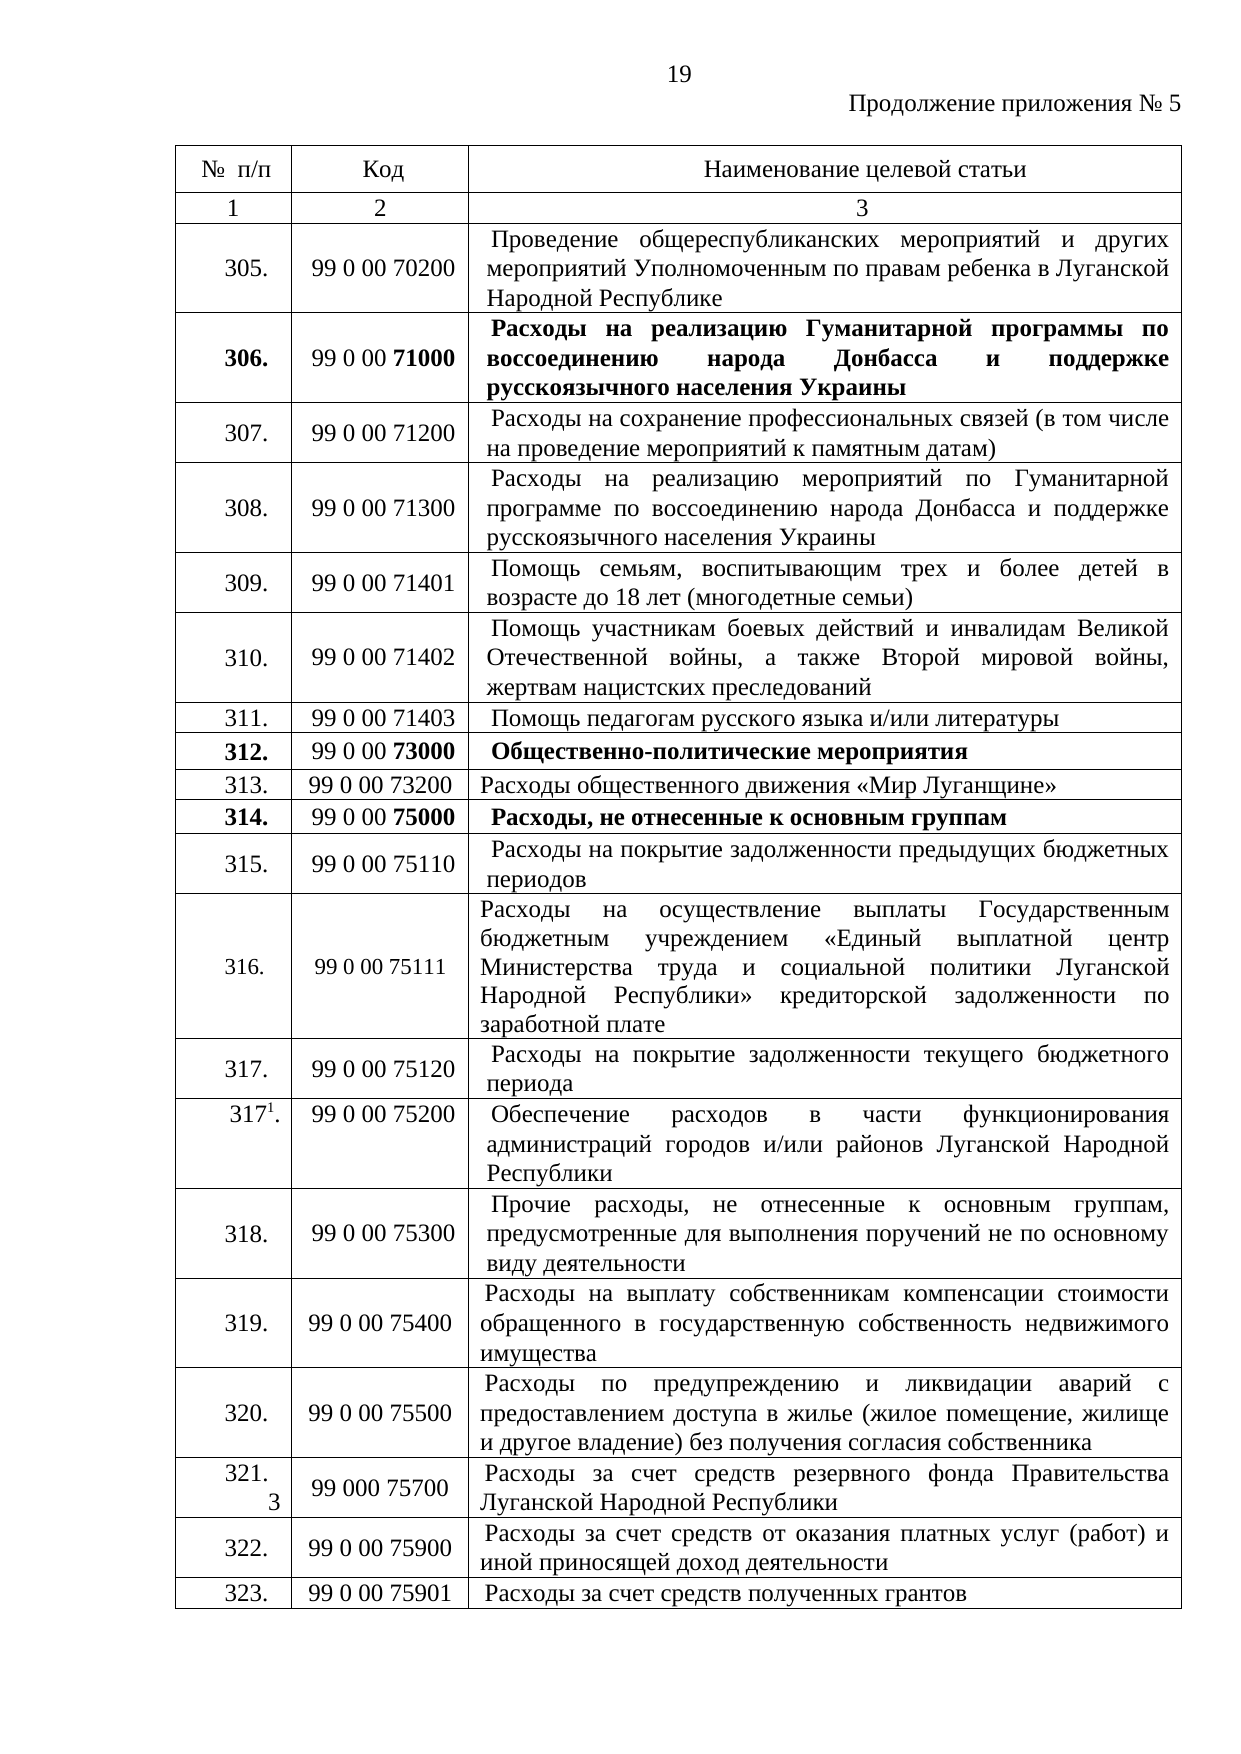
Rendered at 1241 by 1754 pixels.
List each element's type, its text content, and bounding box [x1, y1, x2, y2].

table_cell Расходы на покрытие задолженности текущего бюджетного периода [469, 1039, 1181, 1098]
table_cell [176, 224, 291, 312]
table_header Код [292, 146, 468, 192]
table_header Наименование целевой статьи [469, 146, 1181, 192]
table_cell [176, 770, 291, 799]
table_cell 99 0 00 70200 [292, 224, 468, 312]
table_cell 99 0 00 73000 [292, 733, 468, 769]
table_cell 3 [176, 1458, 291, 1517]
table_cell 99 0 00 75900 [292, 1518, 468, 1577]
table_cell [176, 1189, 291, 1277]
table_cell 99 0 00 75000 [292, 800, 468, 833]
table_cell Обеспечение расходов в части функционирования администраций городов и/или районов Луганской Народной Республики [469, 1099, 1181, 1188]
table_cell [176, 733, 291, 769]
table_cell 99 0 00 75200 [292, 1099, 468, 1188]
table_cell Расходы на реализацию Гуманитарной программы по воссоединению народа Донбасса и поддержке русскоязычного населения Украины [469, 313, 1181, 402]
table_cell [176, 1039, 291, 1098]
table_cell Общественно-политические мероприятия [469, 733, 1181, 769]
table_cell 3171. [176, 1099, 291, 1188]
table_cell Расходы за счет средств полученных грантов [469, 1578, 1181, 1607]
table_cell [176, 463, 291, 552]
table_cell Расходы на осуществление выплаты Государственным бюджетным учреждением «Единый выплатной центр Министерства труда и социальной политики Луганской Народной Республики» кредиторской задолженности по заработной плате [469, 894, 1181, 1038]
table_cell [176, 834, 291, 893]
table_cell Расходы общественного движения «Мир Луганщине» [469, 770, 1181, 799]
table_cell 99 0 00 75110 [292, 834, 468, 893]
table_cell Помощь участникам боевых действий и инвалидам Великой Отечественной войны, а также Второй мировой войны, жертвам нацистских преследований [469, 613, 1181, 702]
table_cell 99 0 00 71402 [292, 613, 468, 702]
table_cell 3 [469, 193, 1181, 223]
table_cell Расходы по предупреждению и ликвидации аварий с предоставлением доступа в жилье (жилое помещение, жилище и другое владение) без получения согласия собственника [469, 1368, 1181, 1457]
table_cell Помощь педагогам русского языка и/или литературы [469, 703, 1181, 732]
table_cell [176, 1578, 291, 1607]
table_header № п/п [176, 146, 291, 192]
table_cell Прочие расходы, не отнесенные к основным группам, предусмотренные для выполнения поручений не по основному виду деятельности [469, 1189, 1181, 1277]
table_cell [176, 553, 291, 612]
table_cell 99 0 00 71300 [292, 463, 468, 552]
table_cell 99 0 00 75500 [292, 1368, 468, 1457]
table_cell [176, 1518, 291, 1577]
table_cell Расходы на реализацию мероприятий по Гуманитарной программе по воссоединению народа Донбасса и поддержке русскоязычного населения Украины [469, 463, 1181, 552]
table_cell 99 0 00 75300 [292, 1189, 468, 1277]
table_cell [176, 313, 291, 402]
table_cell [176, 613, 291, 702]
table_cell [176, 1368, 291, 1457]
table_cell 99 0 00 75901 [292, 1578, 468, 1607]
table_cell [176, 403, 291, 462]
table_cell 99 0 00 75111 [292, 894, 468, 1038]
table_cell 99 0 00 71200 [292, 403, 468, 462]
table_cell 1 [176, 193, 291, 223]
table_cell 99 0 00 71403 [292, 703, 468, 732]
table_cell Помощь семьям, воспитывающим трех и более детей в возрасте до 18 лет (многодетные семьи) [469, 553, 1181, 612]
table_cell 99 0 00 71000 [292, 313, 468, 402]
table_cell 99 0 00 75120 [292, 1039, 468, 1098]
table_cell Расходы за счет средств резервного фонда Правительства Луганской Народной Республики [469, 1458, 1181, 1517]
table_cell [176, 894, 291, 1038]
table_cell Расходы, не отнесенные к основным группам [469, 800, 1181, 833]
table_cell Расходы на выплату собственникам компенсации стоимости обращенного в государственную собственность недвижимого имущества [469, 1279, 1181, 1367]
table_cell [176, 800, 291, 833]
table_cell 99 000 75700 [292, 1458, 468, 1517]
table_cell 2 [292, 193, 468, 223]
table_cell [176, 1279, 291, 1367]
table_cell [176, 703, 291, 732]
table_cell Расходы на сохранение профессиональных связей (в том числе на проведение мероприятий к памятным датам) [469, 403, 1181, 462]
table_cell 99 0 00 71401 [292, 553, 468, 612]
table_cell 99 0 00 75400 [292, 1279, 468, 1367]
table_cell Расходы за счет средств от оказания платных услуг (работ) и иной приносящей доход деятельности [469, 1518, 1181, 1577]
table_cell Проведение общереспубликанских мероприятий и других мероприятий Уполномоченным по правам ребенка в Луганской Народной Республике [469, 224, 1181, 312]
table_cell 99 0 00 73200 [292, 770, 468, 799]
table_cell Расходы на покрытие задолженности предыдущих бюджетных периодов [469, 834, 1181, 893]
